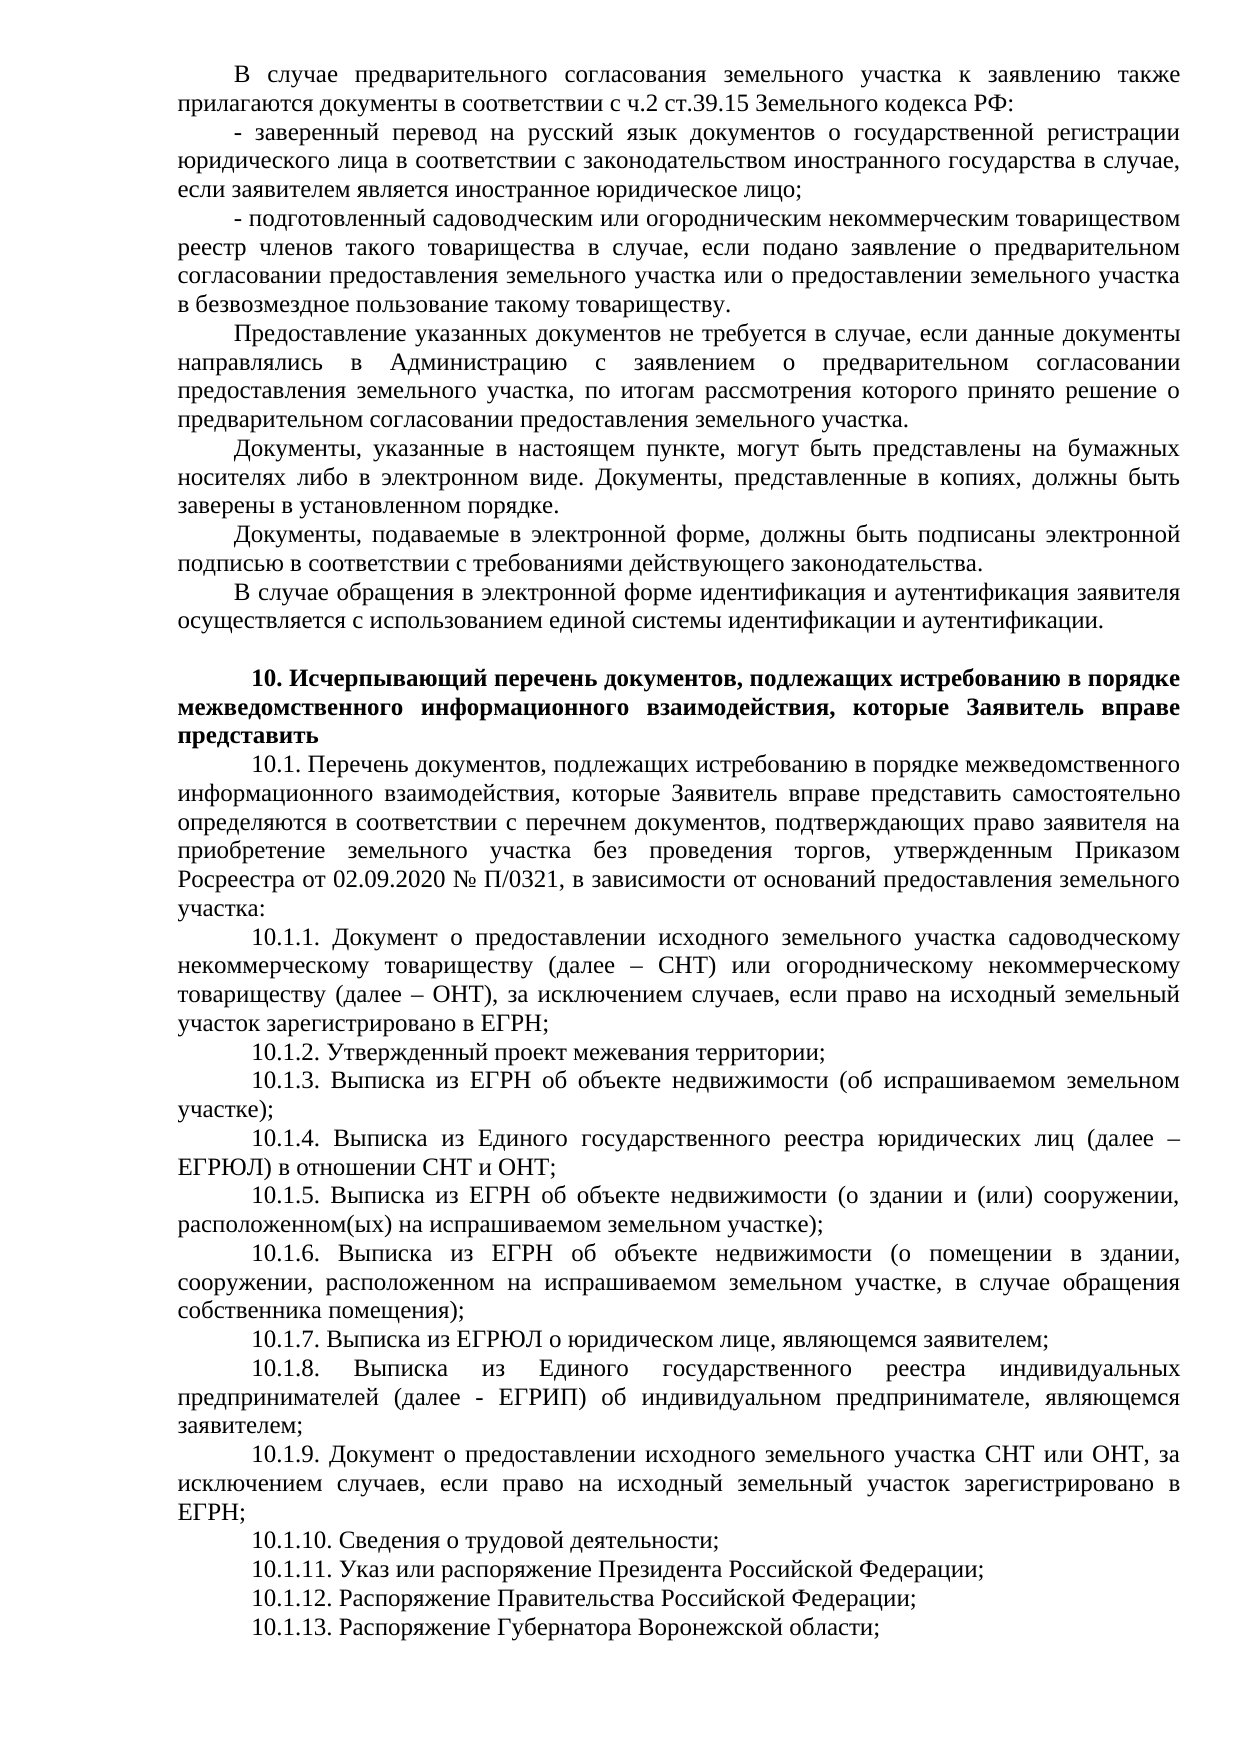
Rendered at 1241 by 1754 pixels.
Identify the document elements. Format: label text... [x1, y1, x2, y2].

text Документы, указанные в настоящем пункте, могут быть представлены на бумажных носителях либо в электронном виде. Документы, представленные в копиях, должны быть заверены в установленном порядке. [177, 433, 1181, 519]
text В случае предварительного согласования земельного участка к заявлению также прилагаются документы в соответствии с ч.2 ст.39.15 Земельного кодекса РФ: [177, 59, 1181, 117]
text 10.1.3. Выписка из ЕГРН об объекте недвижимости (об испрашиваемом земельном участке); [177, 1065, 1181, 1123]
text - подготовленный садоводческим или огородническим некоммерческим товариществом реестр членов такого товарищества в случае, если подано заявление о предварительном согласовании предоставления земельного участка или о предоставлении земельного участка в безвозмездное пользование такому товариществу. [177, 203, 1181, 318]
text 10.1.11. Указ или распоряжение Президента Российской Федерации; [177, 1554, 1181, 1583]
text 10. Исчерпывающий перечень документов, подлежащих истребованию в порядке межведомственного информационного взаимодействия, которые Заявитель вправе представить [177, 663, 1181, 749]
text Документы, подаваемые в электронной форме, должны быть подписаны электронной подписью в соответствии с требованиями действующего законодательства. [177, 519, 1181, 577]
text 10.1. Перечень документов, подлежащих истребованию в порядке межведомственного информационного взаимодействия, которые Заявитель вправе представить самостоятельно определяются в соответствии с перечнем документов, подтверждающих право заявителя на приобретение земельного участка без проведения торгов, утвержденным Приказом Росреестра от 02.09.2020 № П/0321, в зависимости от оснований предоставления земельного участка: [177, 749, 1181, 922]
text В случае обращения в электронной форме идентификация и аутентификация заявителя осуществляется с использованием единой системы идентификации и аутентификации. [177, 577, 1181, 634]
text 10.1.7. Выписка из ЕГРЮЛ о юридическом лице, являющемся заявителем; [177, 1324, 1181, 1353]
text 10.1.8. Выписка из Единого государственного реестра индивидуальных предпринимателей (далее - ЕГРИП) об индивидуальном предпринимателе, являющемся заявителем; [177, 1353, 1181, 1439]
text Предоставление указанных документов не требуется в случае, если данные документы направлялись в Администрацию с заявлением о предварительном согласовании предоставления земельного участка, по итогам рассмотрения которого принято решение о предварительном согласовании предоставления земельного участка. [177, 318, 1181, 433]
text - заверенный перевод на русский язык документов о государственной регистрации юридического лица в соответствии с законодательством иностранного государства в случае, если заявителем является иностранное юридическое лицо; [177, 117, 1181, 203]
text 10.1.6. Выписка из ЕГРН об объекте недвижимости (о помещении в здании, сооружении, расположенном на испрашиваемом земельном участке, в случае обращения собственника помещения); [177, 1238, 1181, 1324]
text 10.1.10. Сведения о трудовой деятельности; [177, 1525, 1181, 1554]
text 10.1.12. Распоряжение Правительства Российской Федерации; [177, 1583, 1181, 1612]
text 10.1.9. Документ о предоставлении исходного земельного участка СНТ или ОНТ, за исключением случаев, если право на исходный земельный участок зарегистрировано в ЕГРН; [177, 1439, 1181, 1525]
text 10.1.4. Выписка из Единого государственного реестра юридических лиц (далее – ЕГРЮЛ) в отношении СНТ и ОНТ; [177, 1123, 1181, 1180]
text 10.1.1. Документ о предоставлении исходного земельного участка садоводческому некоммерческому товариществу (далее – СНТ) или огородническому некоммерческому товариществу (далее – ОНТ), за исключением случаев, если право на исходный земельный участок зарегистрировано в ЕГРН; [177, 922, 1181, 1037]
text 10.1.5. Выписка из ЕГРН об объекте недвижимости (о здании и (или) сооружении, расположенном(ых) на испрашиваемом земельном участке); [177, 1180, 1181, 1238]
text 10.1.13. Распоряжение Губернатора Воронежской области; [177, 1612, 1181, 1640]
text 10.1.2. Утвержденный проект межевания территории; [177, 1037, 1181, 1065]
